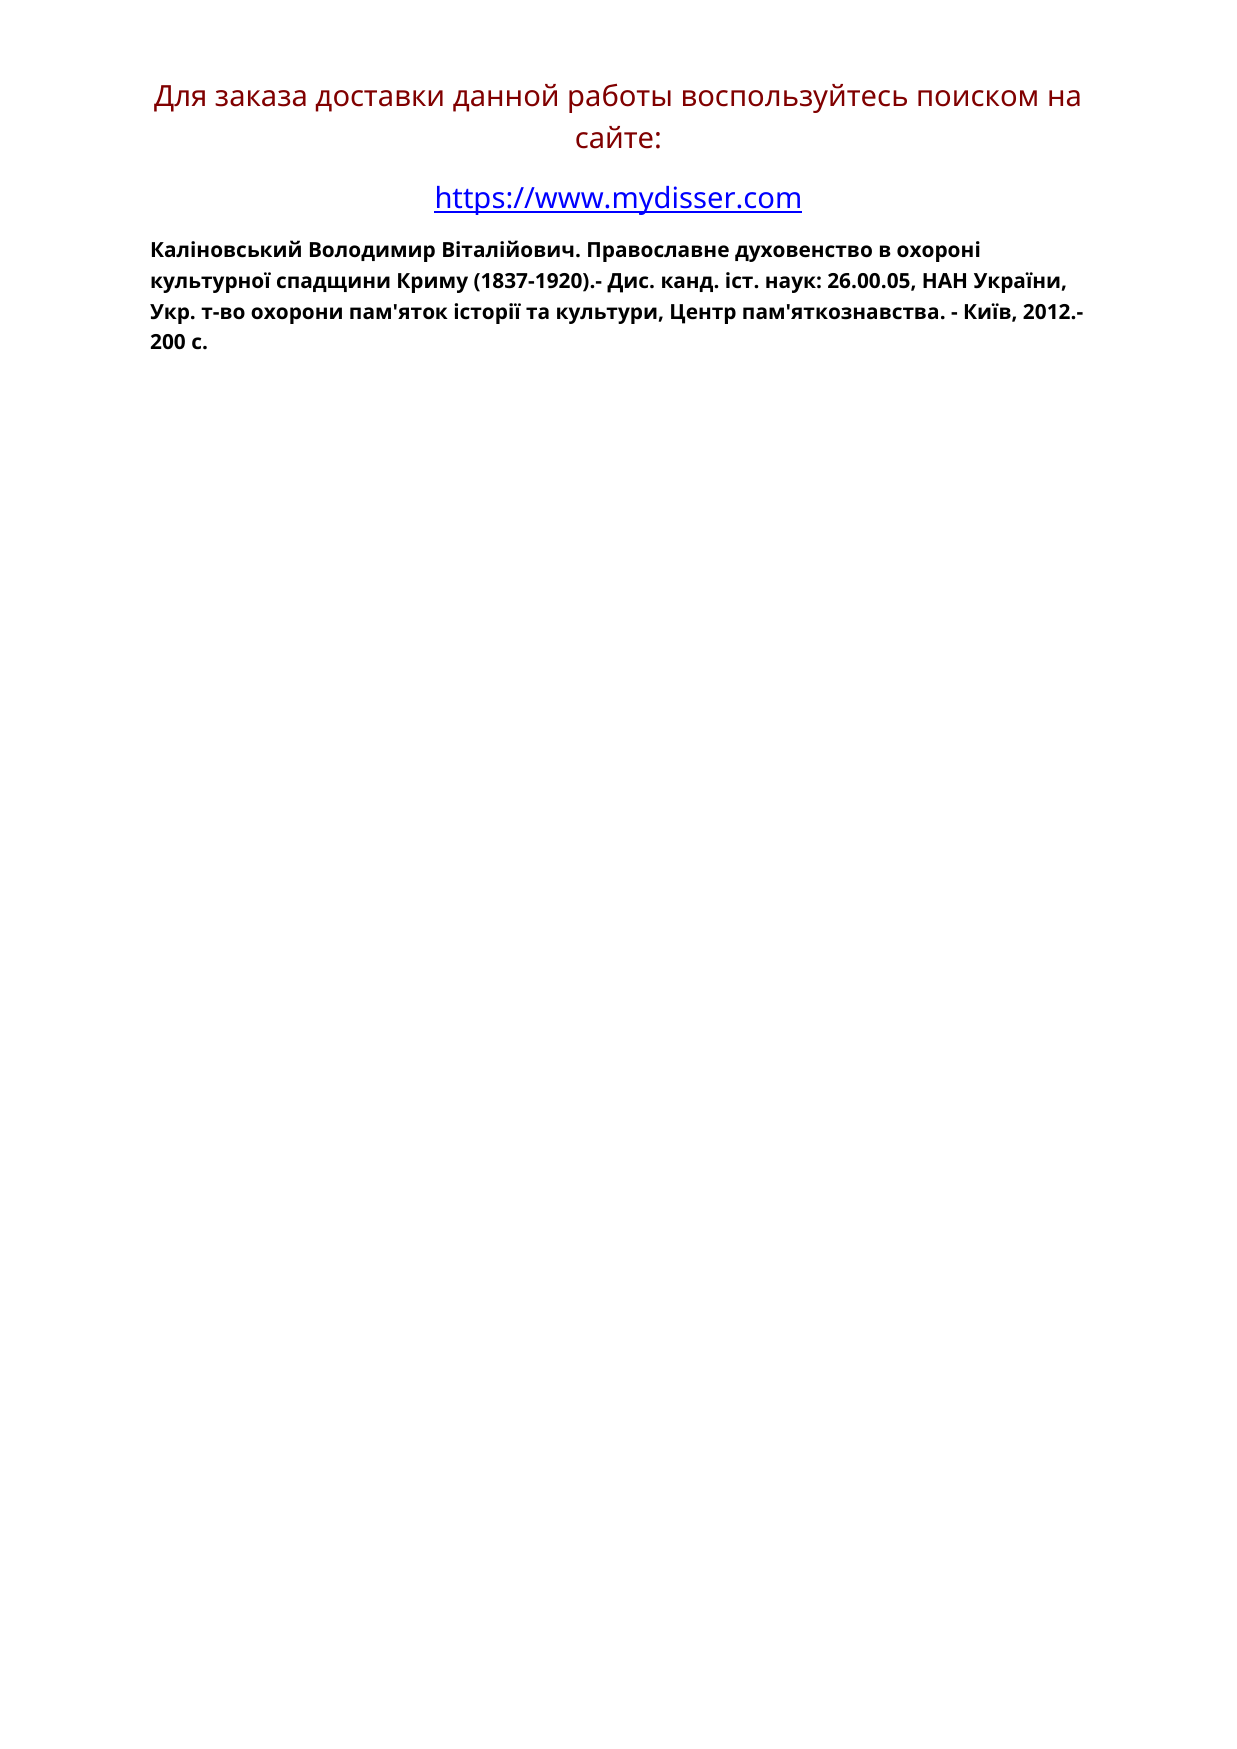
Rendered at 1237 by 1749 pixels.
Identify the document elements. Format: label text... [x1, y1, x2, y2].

text Каліновський Володимир Віталійович. Православне духовенство в охороні культурної спадщини Криму (1837-1920).- Дис. канд. іст. наук: 26.00.05, НАН України, Укр. т-во охорони пам'яток історії та культури, Центр пам'яткознавства. - Київ, 2012.- 200 с. [150, 236, 1086, 356]
